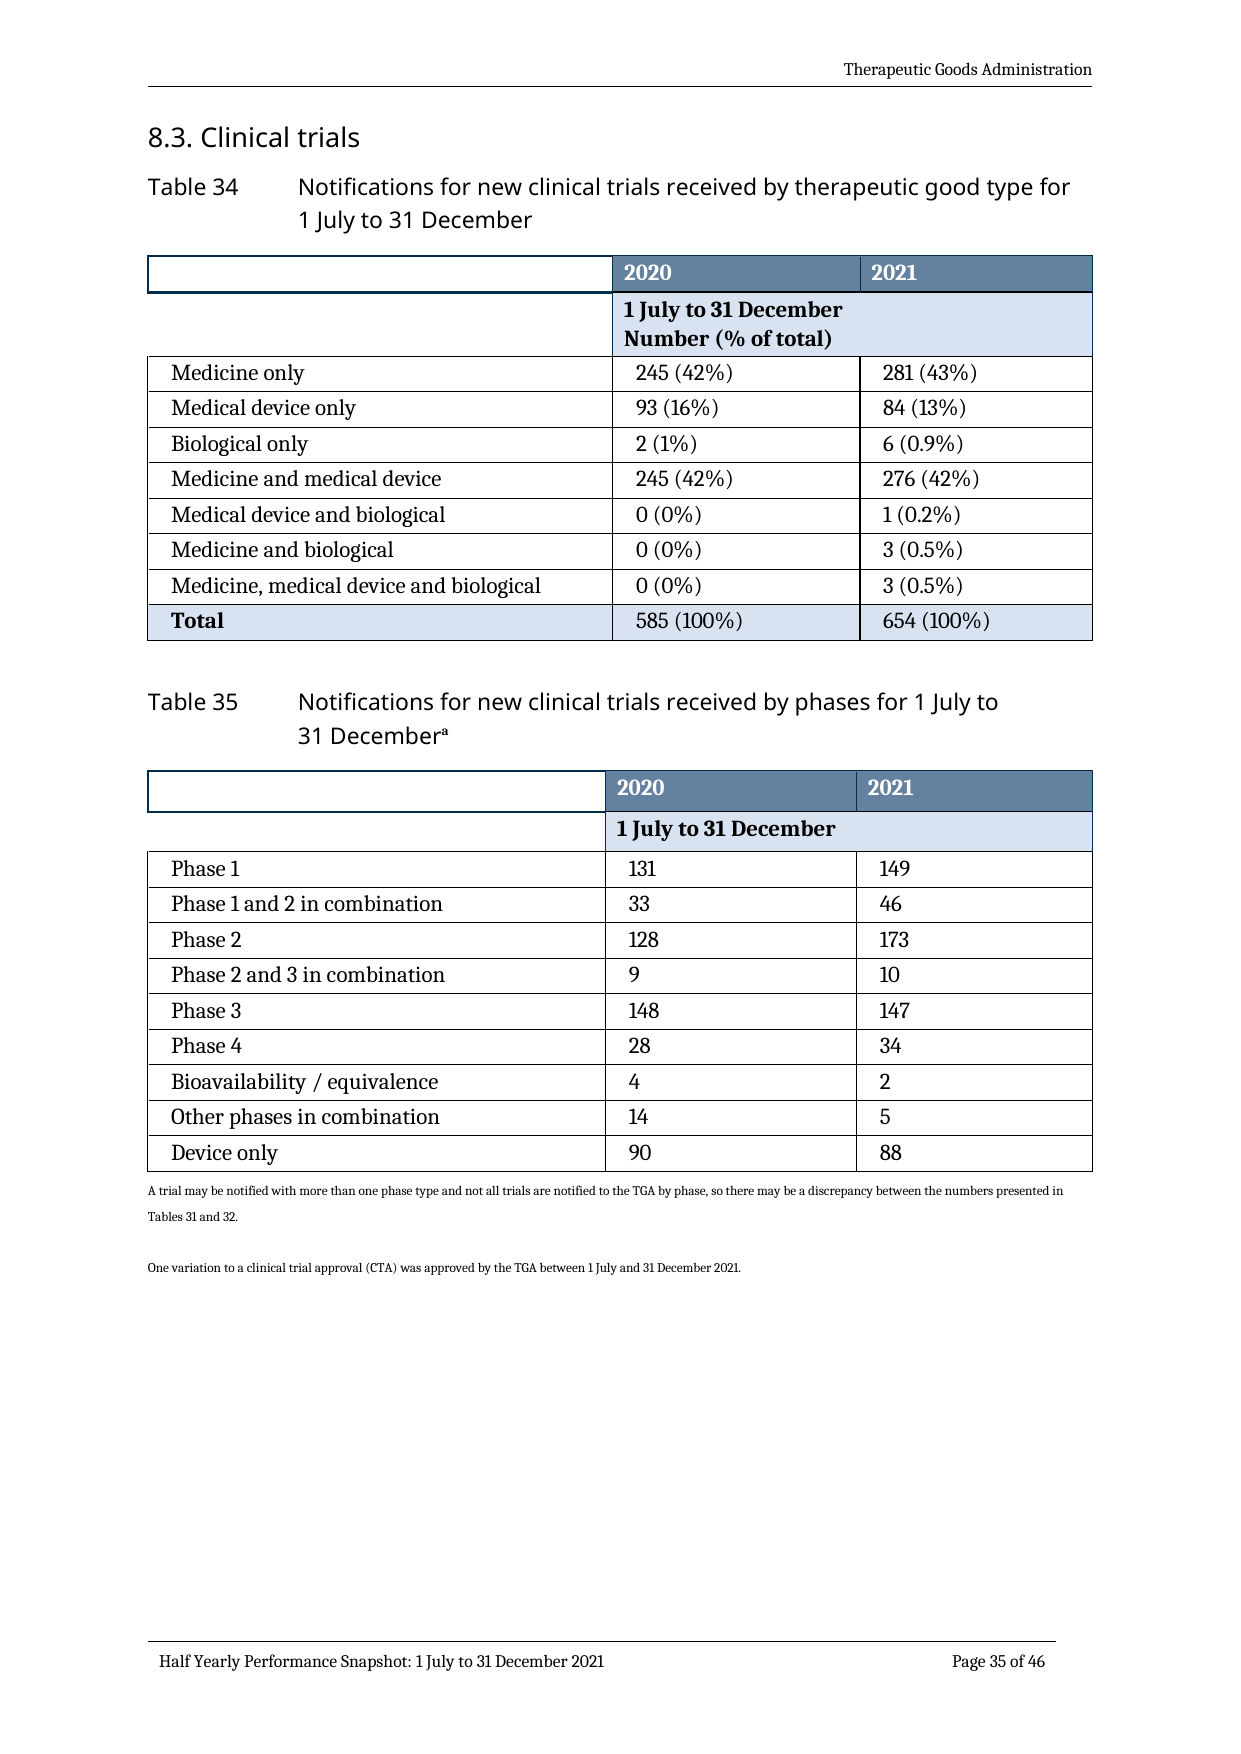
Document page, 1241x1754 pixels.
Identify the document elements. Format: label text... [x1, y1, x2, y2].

table_cell 147 [857, 994, 1092, 1029]
table_cell 149 [857, 852, 1092, 887]
text A trial may be notified with more than one phase type and not all trials are notified to the TGA by phase, so there may be a discrepancy between the numbers presented in Tables 31 and 32. [148, 1172, 1092, 1225]
title Table 35 Notifications for new clinical trials received by phases for 1 July to 31 Decembera [148, 686, 1092, 751]
table_cell 131 [606, 852, 856, 887]
table_header [149, 257, 612, 291]
table_cell 90 [606, 1136, 856, 1171]
table_cell 281 (43%) [861, 357, 1092, 391]
table_cell 3 (0.5%) [861, 534, 1092, 569]
text One variation to a clinical trial approval (CTA) was approved by the TGA between 1 July and 31 December 2021. [148, 1250, 1092, 1276]
table_cell 148 [606, 994, 856, 1029]
table_cell 88 [857, 1136, 1092, 1171]
table_cell Other phases in combination [148, 1100, 605, 1135]
table_cell Medicine only [148, 356, 612, 391]
table_cell 1 July to 31 December [606, 812, 1092, 851]
table_cell Medicine, medical device and biological [148, 569, 612, 604]
table_cell 84 (13%) [861, 392, 1092, 427]
table_cell Phase 2 [148, 922, 605, 958]
table_cell 9 [606, 959, 856, 993]
table_header 2020 [613, 256, 860, 291]
table_header 2021 [856, 771, 1092, 811]
table_cell Total [148, 604, 612, 640]
title Table 34 Notifications for new clinical trials received by therapeutic good type for 1 July to 31 December [148, 170, 1092, 235]
table_cell 245 (42%) [613, 463, 859, 498]
table_header 2020 [606, 771, 856, 811]
table_cell Medicine and medical device [148, 462, 612, 498]
table_cell [148, 813, 605, 851]
table_cell Phase 3 [148, 993, 605, 1029]
table_cell 245 (42%) [613, 357, 859, 391]
table_cell 4 [606, 1065, 856, 1100]
table_cell Medicine and biological [148, 533, 612, 569]
table_cell [148, 294, 612, 356]
table_cell 14 [606, 1101, 856, 1135]
table_cell 28 [606, 1030, 856, 1064]
table_cell 173 [857, 923, 1092, 958]
table_cell 2 (1%) [613, 428, 859, 462]
table_cell 93 (16%) [613, 392, 859, 427]
table_cell 654 (100%) [861, 605, 1092, 640]
table_cell 6 (0.9%) [861, 428, 1092, 462]
table_cell 0 (0%) [613, 570, 859, 604]
table_cell 0 (0%) [613, 534, 859, 569]
table_cell Phase 1 [148, 851, 605, 887]
table_header 2021 [861, 256, 1092, 291]
table_cell Phase 1 and 2 in combination [148, 887, 605, 922]
table_cell 10 [857, 959, 1092, 993]
table_cell Biological only [148, 427, 612, 462]
table_cell 5 [857, 1101, 1092, 1135]
table_cell 1 July to 31 December Number (% of total) [613, 293, 1092, 356]
table_cell 34 [857, 1030, 1092, 1064]
table_cell 585 (100%) [613, 605, 859, 640]
table_cell Device only [148, 1135, 605, 1171]
table_cell 2 [857, 1065, 1092, 1100]
table_cell 46 [857, 888, 1092, 922]
table_cell 128 [606, 923, 856, 958]
table_cell 0 (0%) [613, 499, 859, 533]
table_cell Phase 4 [148, 1029, 605, 1064]
subtitle 8.3. Clinical trials [148, 118, 1092, 155]
table_cell Medical device and biological [148, 498, 612, 533]
table_cell Phase 2 and 3 in combination [148, 958, 605, 993]
table_cell Bioavailability / equivalence [148, 1064, 605, 1100]
table_cell 1 (0.2%) [861, 499, 1092, 533]
table_cell 276 (42%) [861, 463, 1092, 498]
table_cell Medical device only [148, 391, 612, 427]
table_header [149, 772, 605, 811]
table_cell 3 (0.5%) [861, 570, 1092, 604]
table_cell 33 [606, 888, 856, 922]
